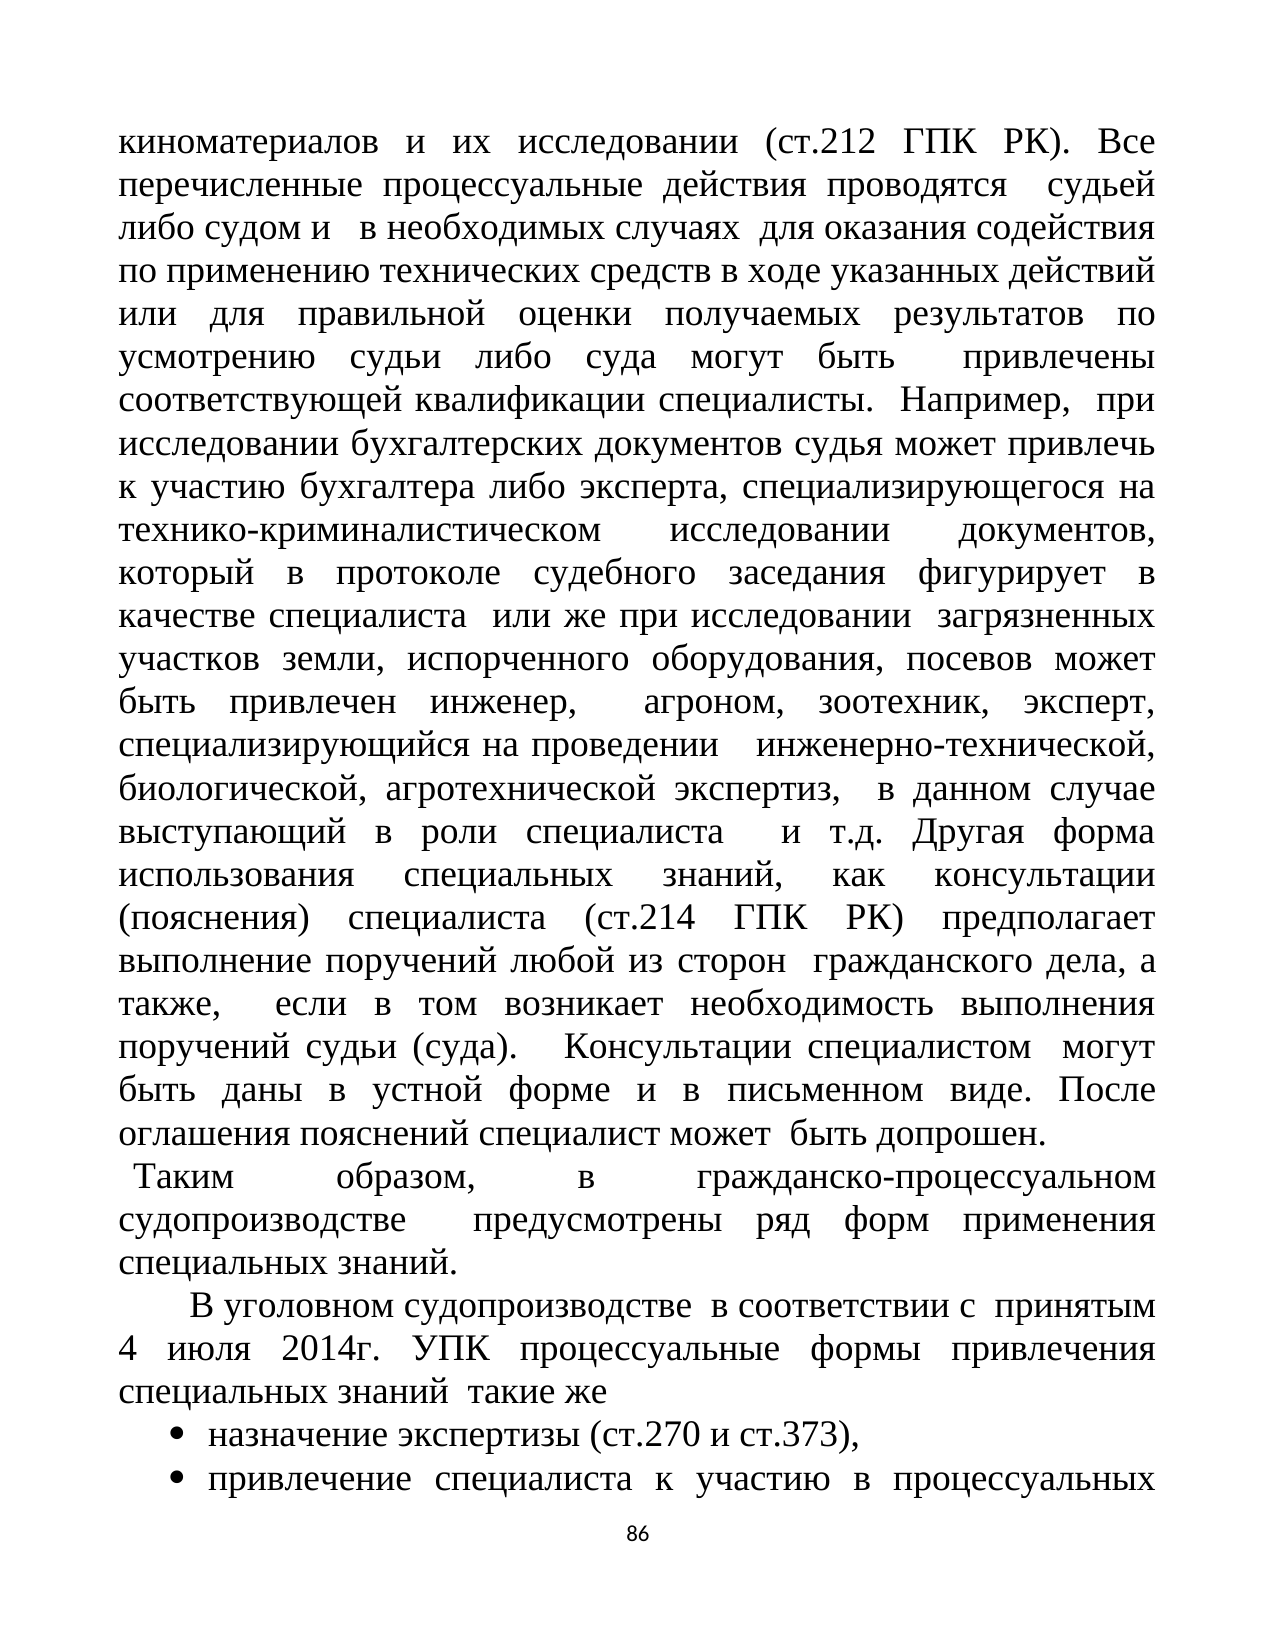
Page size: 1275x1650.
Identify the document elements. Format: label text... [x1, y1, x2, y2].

text Таким образом, в гражданско-процессуальном судопроизводстве предусмотрены ряд форм применения специальных знаний. [118, 1153, 1157, 1282]
list назначение экспертизы (ст.270 и ст.373), [170, 1412, 1157, 1455]
text В уголовном судопроизводстве в соответствии с принятым 4 июля 2014г. УПК процессуальные формы привлечения специальных знаний такие же [118, 1282, 1157, 1412]
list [170, 1455, 1157, 1498]
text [81, 118, 1157, 1153]
